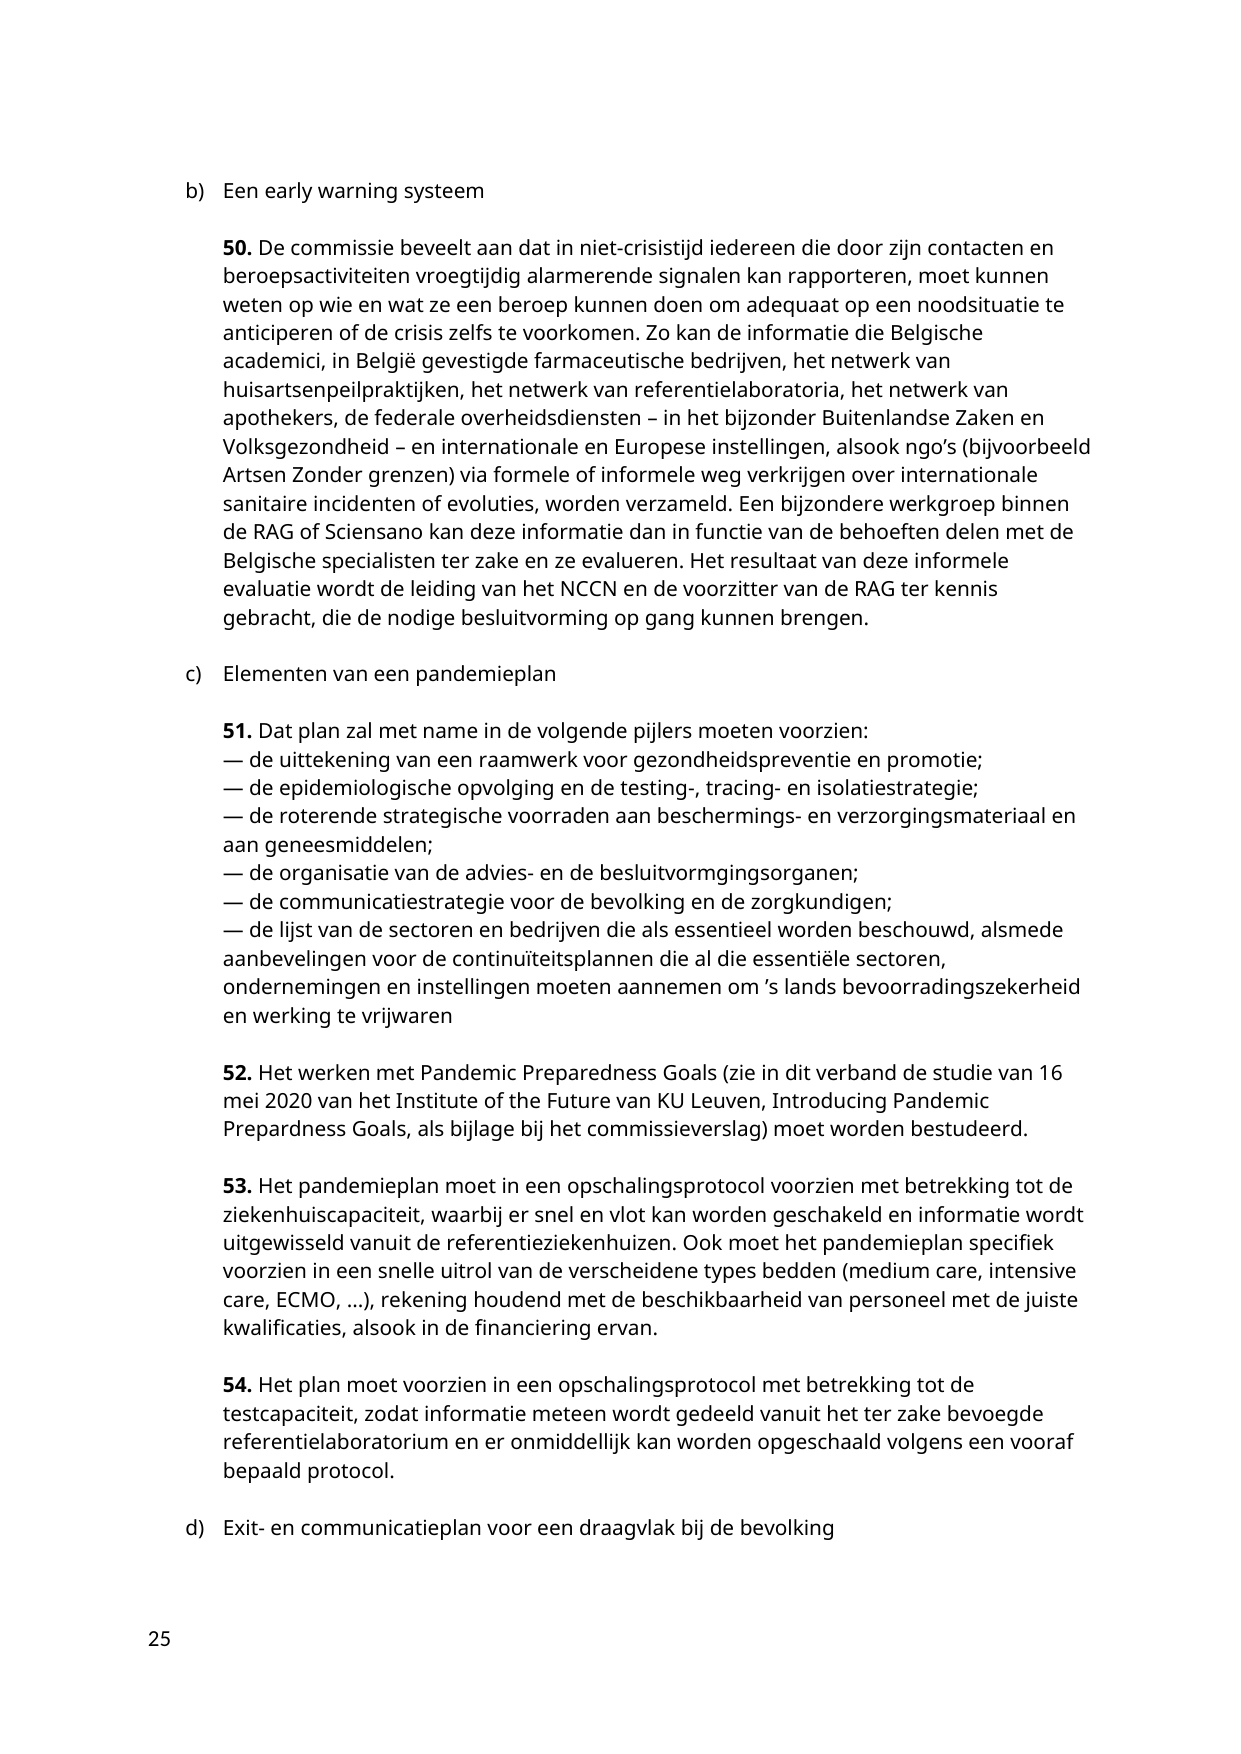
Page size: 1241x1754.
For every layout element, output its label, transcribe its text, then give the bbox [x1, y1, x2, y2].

list Een early warning systeem [185, 176, 1093, 204]
list — de uittekening van een raamwerk voor gezondheidspreventie en promotie; [223, 745, 1093, 773]
list — de organisatie van de advies- en de besluitvormgingsorganen; [223, 858, 1093, 887]
list 53. Het pandemieplan moet in een opschalingsprotocol voorzien met betrekking tot de ziekenhuiscapaciteit, waarbij er snel en vlot kan worden geschakeld en informatie wordt uitgewisseld vanuit de referentieziekenhuizen. Ook moet het pandemieplan specifiek voorzien in een snelle uitrol van de verscheidene types bedden (medium care, intensive care, ECMO, ...), rekening houdend met de beschikbaarheid van personeel met de juiste kwalificaties, alsook in de financiering ervan. [223, 1171, 1093, 1342]
list — de roterende strategische voorraden aan beschermings- en verzorgingsmateriaal en aan geneesmiddelen; [223, 802, 1093, 858]
list 51. Dat plan zal met name in de volgende pijlers moeten voorzien: [223, 716, 1093, 745]
list — de epidemiologische opvolging en de testing-, tracing- en isolatiestrategie; [223, 773, 1093, 802]
list — de communicatiestrategie voor de bevolking en de zorgkundigen; [223, 887, 1093, 915]
list Exit- en communicatieplan voor een draagvlak bij de bevolking [185, 1513, 1093, 1541]
list Elementen van een pandemieplan [185, 659, 1093, 688]
list 50. De commissie beveelt aan dat in niet-crisistijd iedereen die door zijn contacten en beroepsactiviteiten vroegtijdig alarmerende signalen kan rapporteren, moet kunnen weten op wie en wat ze een beroep kunnen doen om adequaat op een noodsituatie te anticiperen of de crisis zelfs te voorkomen. Zo kan de informatie die Belgische academici, in België gevestigde farmaceutische bedrijven, het netwerk van huisartsenpeilpraktijken, het netwerk van referentielaboratoria, het netwerk van apothekers, de federale overheidsdiensten – in het bijzonder Buitenlandse Zaken en Volksgezondheid – en internationale en Europese instellingen, alsook ngo’s (bijvoorbeeld Artsen Zonder grenzen) via formele of informele weg verkrijgen over internationale sanitaire incidenten of evoluties, worden verzameld. Een bijzondere werkgroep binnen de RAG of Sciensano kan deze informatie dan in functie van de behoeften delen met de Belgische specialisten ter zake en ze evalueren. Het resultaat van deze informele evaluatie wordt de leiding van het NCCN en de voorzitter van de RAG ter kennis gebracht, die de nodige besluitvorming op gang kunnen brengen. [223, 233, 1093, 631]
list — de lijst van de sectoren en bedrijven die als essentieel worden beschouwd, alsmede aanbevelingen voor de continuïteitsplannen die al die essentiële sectoren, ondernemingen en instellingen moeten aannemen om ’s lands bevoorradingszekerheid en werking te vrijwaren [223, 915, 1093, 1029]
list 52. Het werken met Pandemic Preparedness Goals (zie in dit verband de studie van 16 mei 2020 van het Institute of the Future van KU Leuven, Introducing Pandemic Prepardness Goals, als bijlage bij het commissieverslag) moet worden bestudeerd. [223, 1058, 1093, 1143]
list 54. Het plan moet voorzien in een opschalingsprotocol met betrekking tot de testcapaciteit, zodat informatie meteen wordt gedeeld vanuit het ter zake bevoegde referentielaboratorium en er onmiddellijk kan worden opgeschaald volgens een vooraf bepaald protocol. [223, 1370, 1093, 1484]
